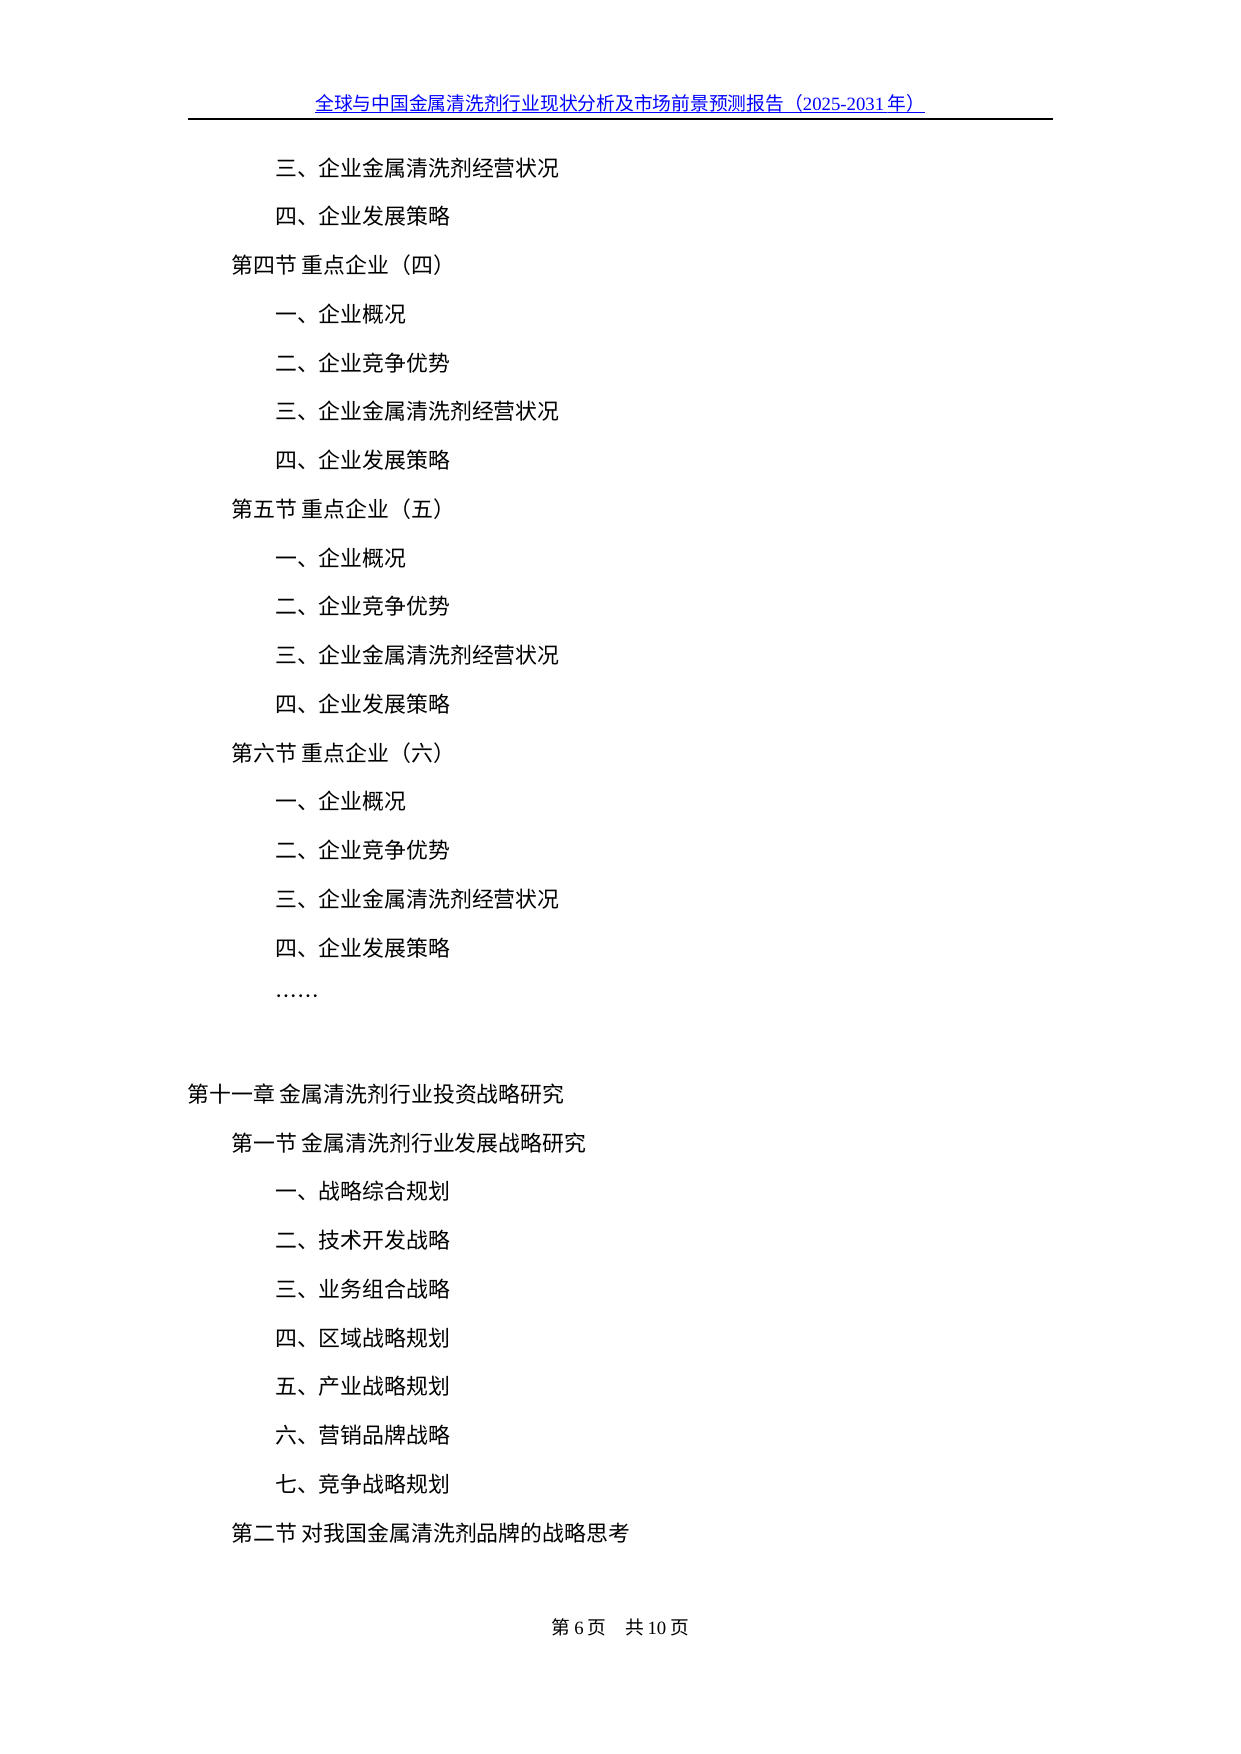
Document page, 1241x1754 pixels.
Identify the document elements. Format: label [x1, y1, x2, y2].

text [187, 150, 1053, 1548]
